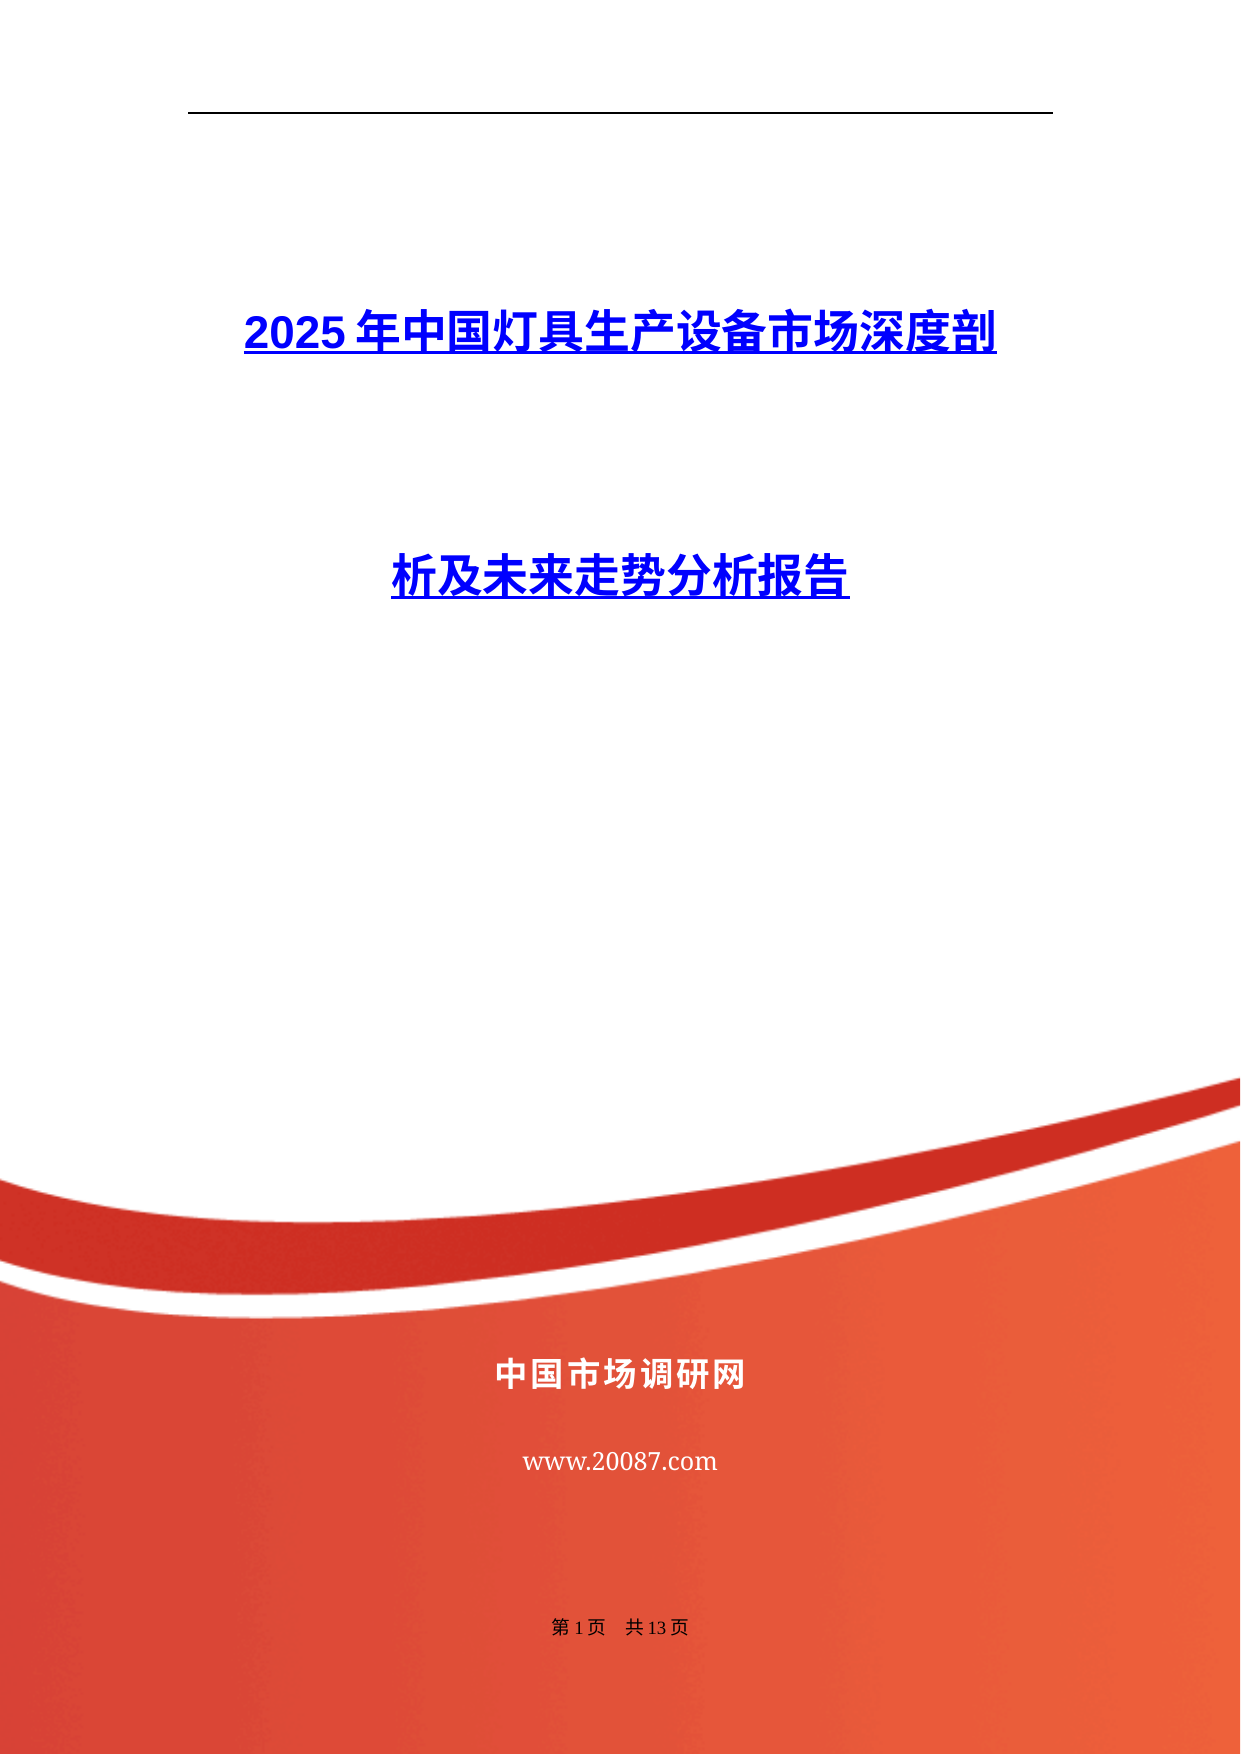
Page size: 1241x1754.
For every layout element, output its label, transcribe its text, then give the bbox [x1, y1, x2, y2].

table_header 2025年中国灯具生产设备市场深度剖析及未来走势分析报告 [188, 207, 1053, 773]
subtitle 中国市场调研网 [187, 1339, 1053, 1404]
text www.20087.com [187, 1428, 1053, 1493]
picture [0, 1006, 1241, 1754]
